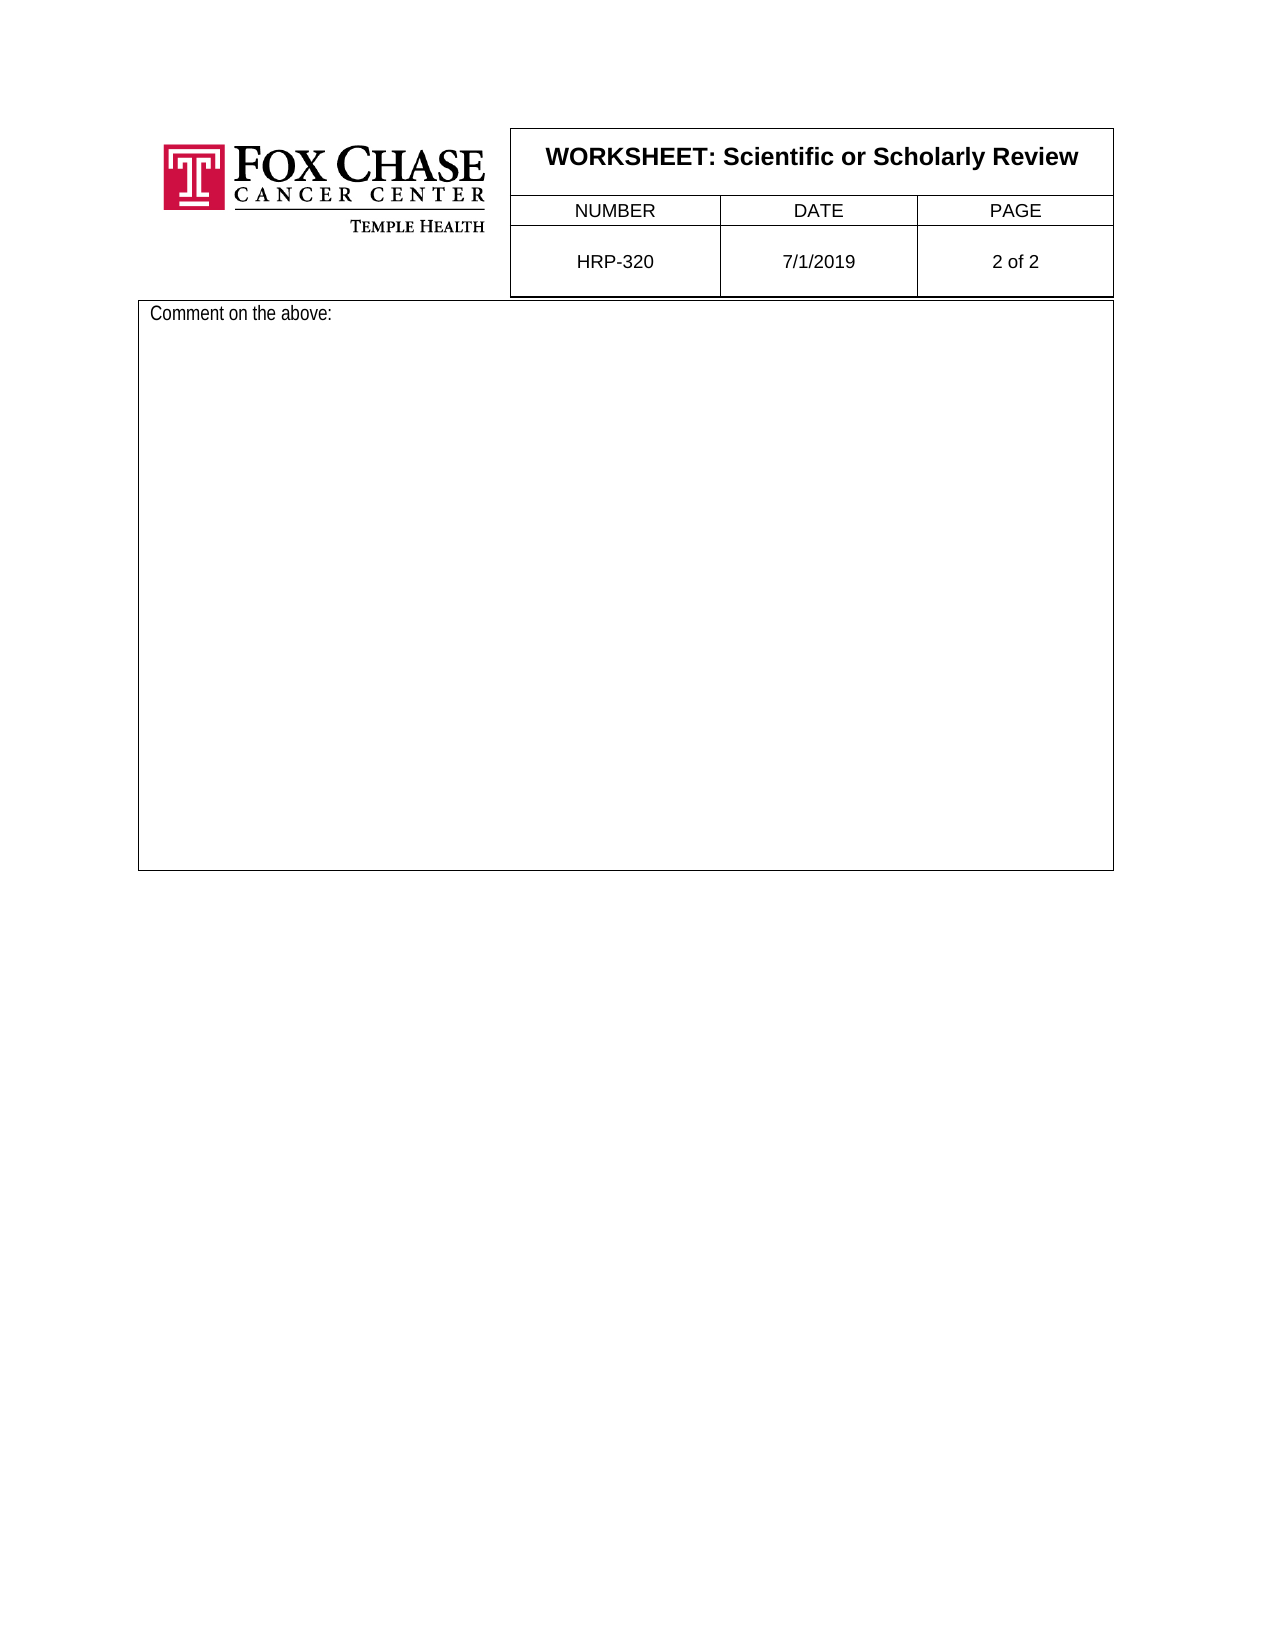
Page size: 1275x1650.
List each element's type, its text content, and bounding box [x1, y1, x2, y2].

picture [150, 129, 501, 247]
table_cell Comment on the above: [139, 301, 1113, 870]
